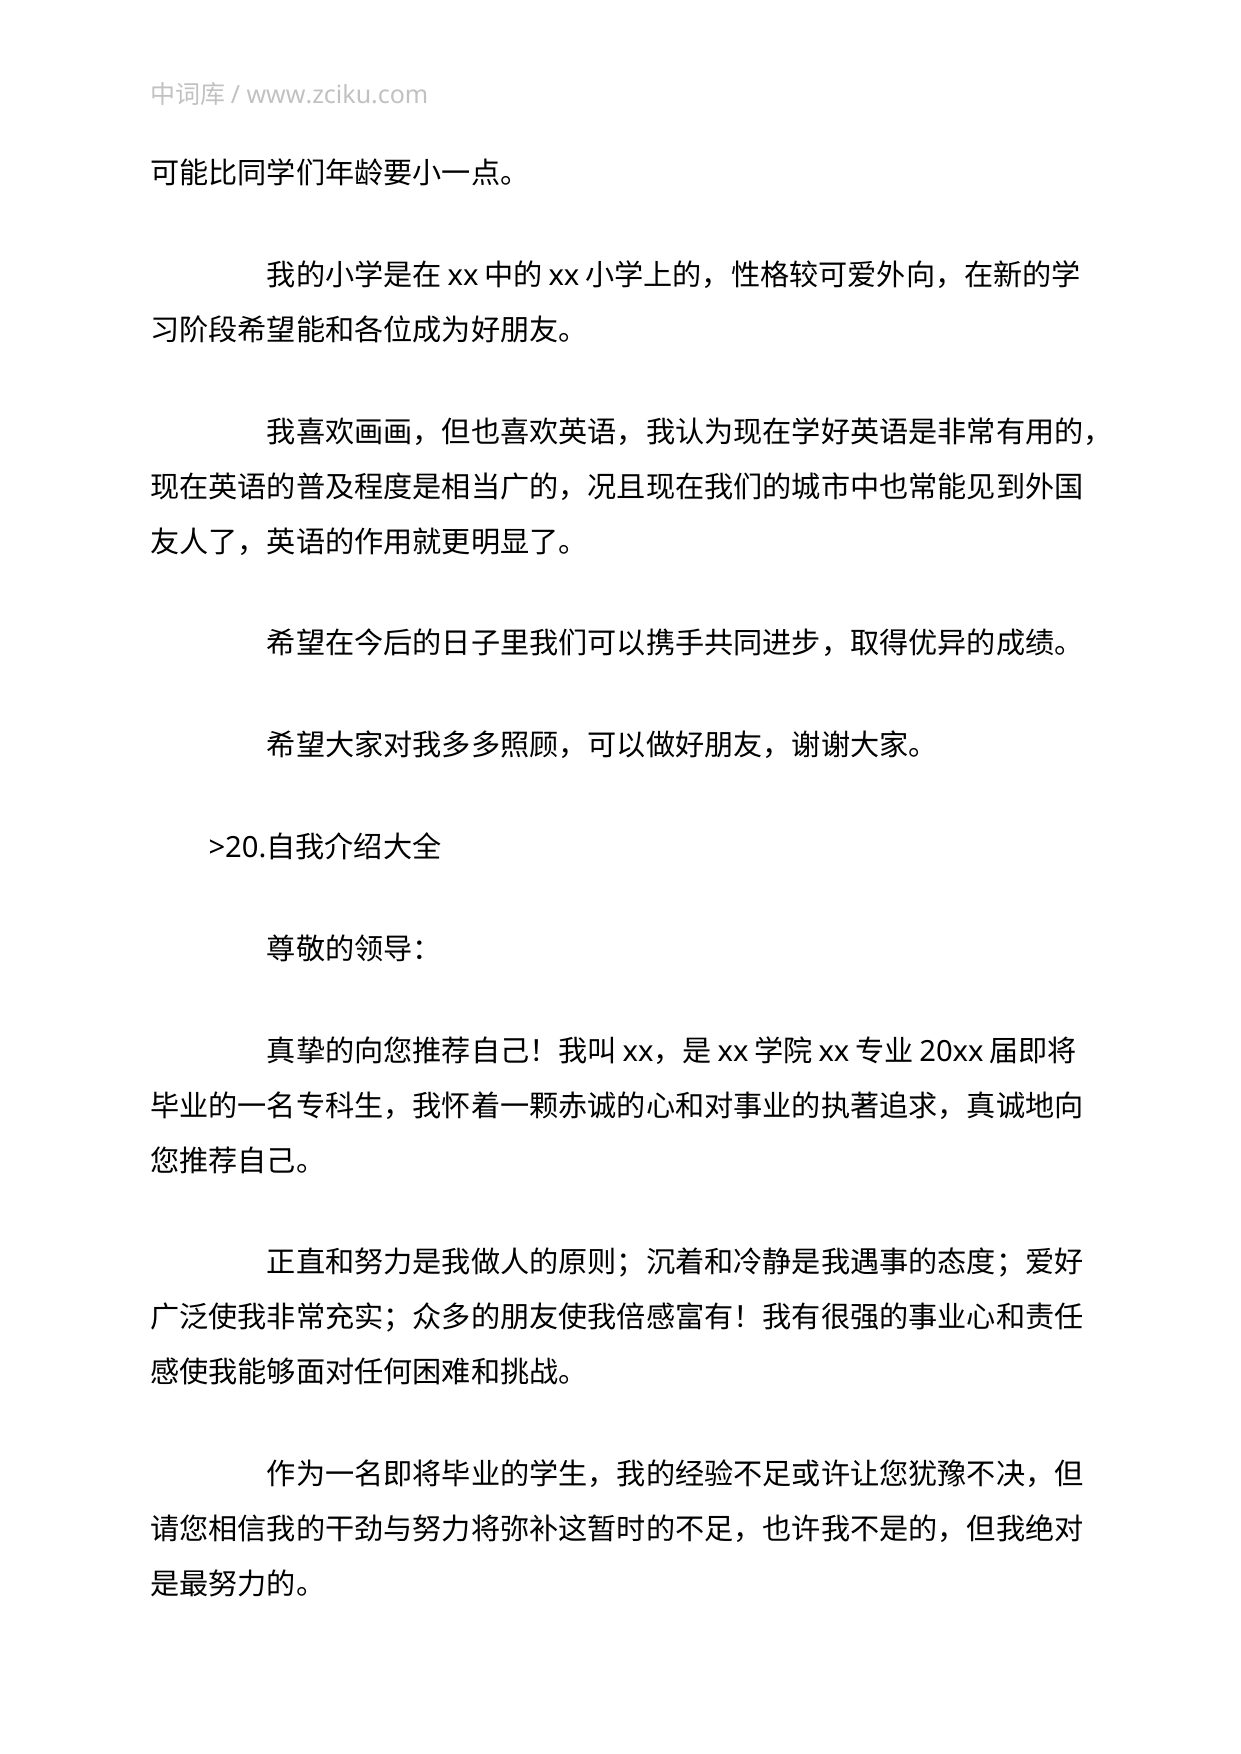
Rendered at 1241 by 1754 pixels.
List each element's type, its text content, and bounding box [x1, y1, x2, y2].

text 我喜欢画画，但也喜欢英语，我认为现在学好英语是非常有用的，现在英语的普及程度是相当广的，况且现在我们的城市中也常能见到外国友人了，英语的作用就更明显了。 [150, 408, 1090, 561]
text 希望在今后的日子里我们可以携手共同进步，取得优异的成绩。 [150, 620, 1090, 662]
text 真挚的向您推荐自己！我叫xx，是xx学院xx专业20xx届即将毕业的一名专科生，我怀着一颗赤诚的心和对事业的执著追求，真诚地向您推荐自己。 [150, 1027, 1090, 1179]
text 我的小学是在xx中的xx小学上的，性格较可爱外向，在新的学习阶段希望能和各位成为好朋友。 [150, 252, 1090, 349]
text 尊敬的领导： [150, 926, 1090, 968]
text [150, 150, 1090, 192]
text 正直和努力是我做人的原则；沉着和冷静是我遇事的态度；爱好广泛使我非常充实；众多的朋友使我倍感富有！我有很强的事业心和责任感使我能够面对任何困难和挑战。 [150, 1239, 1090, 1391]
text >20.自我介绍大全 [150, 824, 1090, 866]
text 希望大家对我多多照顾，可以做好朋友，谢谢大家。 [150, 722, 1090, 764]
text 作为一名即将毕业的学生，我的经验不足或许让您犹豫不决，但请您相信我的干劲与努力将弥补这暂时的不足，也许我不是的，但我绝对是最努力的。 [150, 1451, 1090, 1603]
